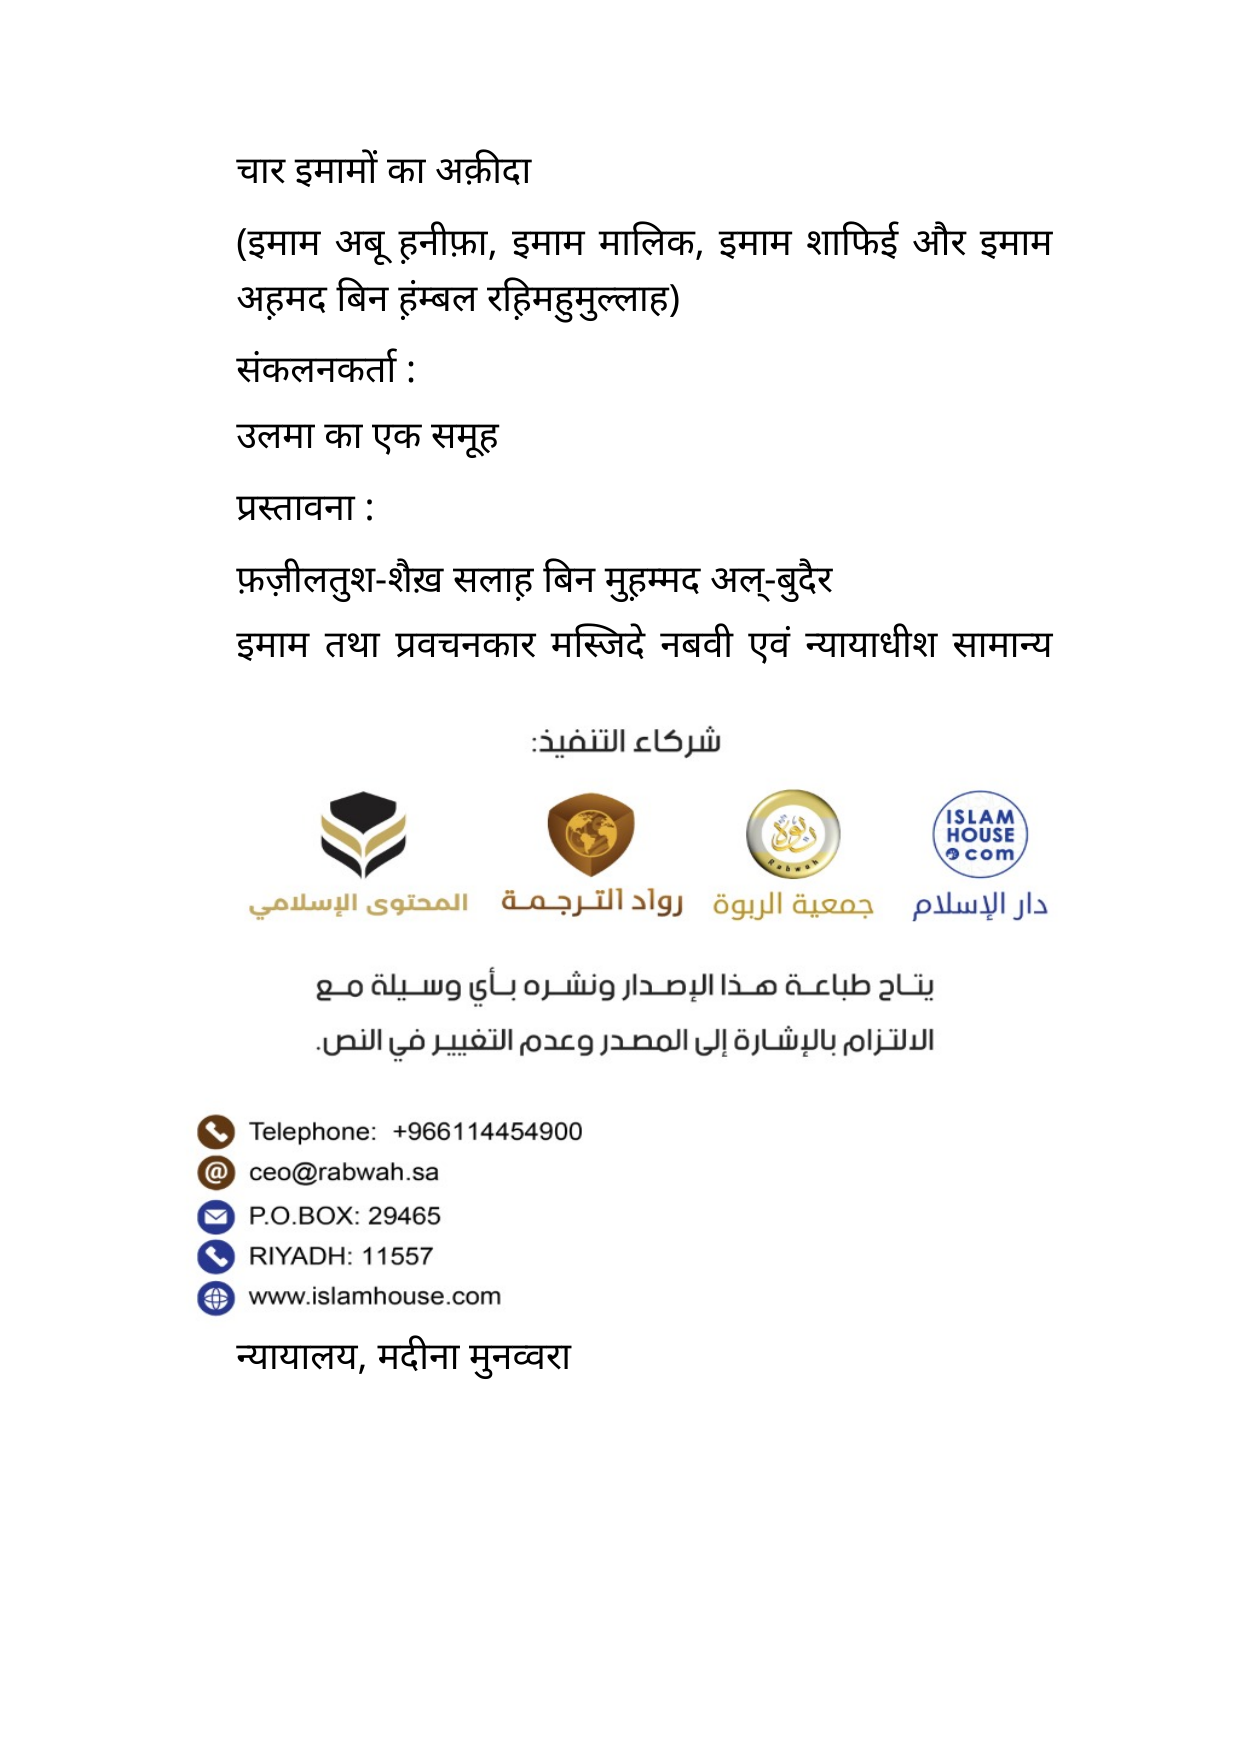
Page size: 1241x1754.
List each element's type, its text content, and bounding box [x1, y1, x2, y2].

text इमाम तथा प्रवचनकार मस्जिदे नबवी एवं न्यायाधीश सामान्य न्यायालय, मदीना मुनव्वरा [236, 1329, 1053, 1384]
text इमाम तथा प्रवचनकार मस्जिदे नबवी एवं न्यायाधीश सामान्य न्यायालय, मदीना मुनव्वरा [236, 624, 1053, 708]
text फ़ज़ीलतुश-शैख़ सलाह़ बिन मुह़म्मद अल्-बुदैर [236, 552, 1053, 608]
text चार इमामों का अक़ीदा [236, 150, 1053, 199]
text (इमाम अबू ह़नीफ़ा, इमाम मालिक, इमाम शाफिई और इमाम अह़मद बिन ह़ंम्बल रह़िमहुमुल्लाह) [236, 216, 1053, 326]
picture [167, 708, 1091, 1329]
text उलमा का एक समूह [236, 415, 1053, 464]
text संकलनकर्ता : [236, 343, 1053, 398]
text प्रस्तावना : [236, 480, 1053, 536]
